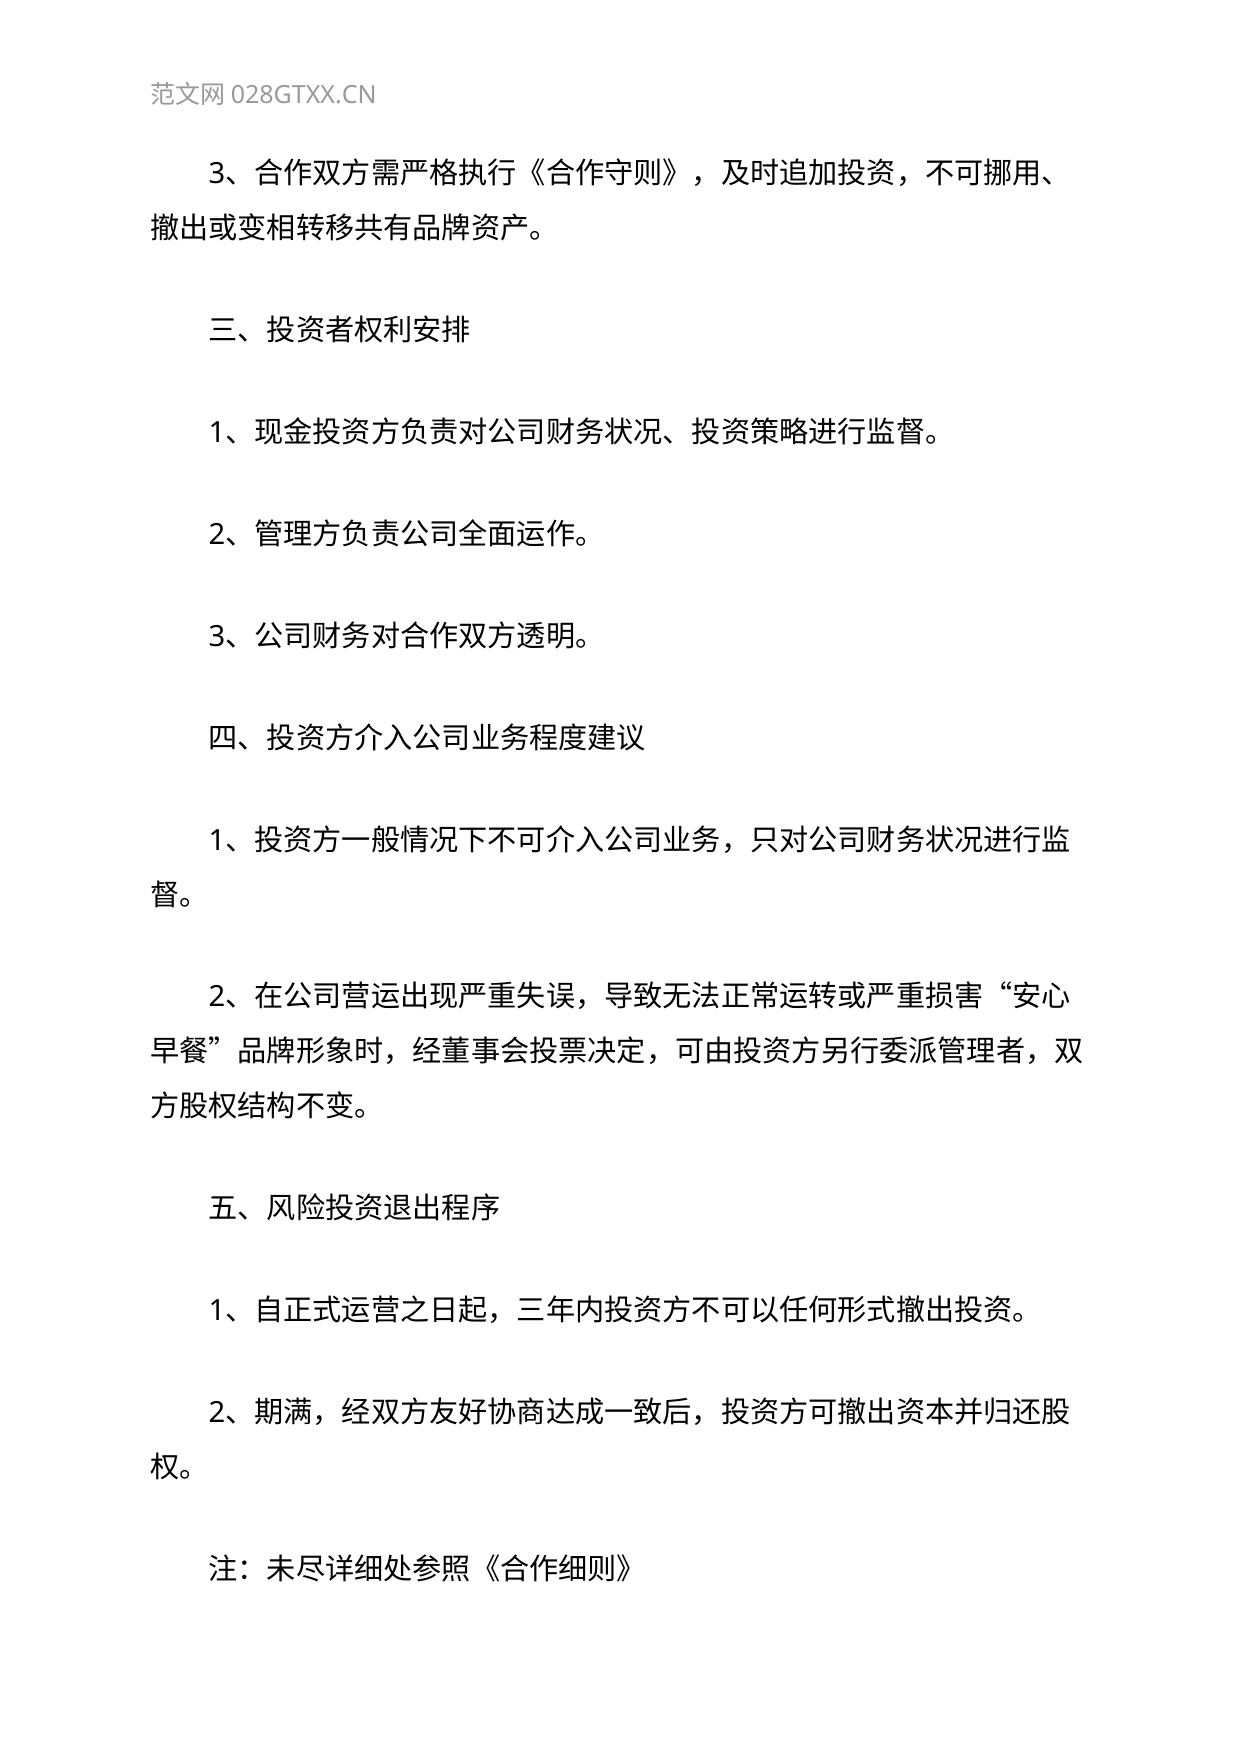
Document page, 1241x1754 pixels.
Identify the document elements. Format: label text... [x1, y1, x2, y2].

text 1、现金投资方负责对公司财务状况、投资策略进行监督。 [150, 408, 1090, 451]
text 2、管理方负责公司全面运作。 [150, 511, 1090, 553]
text 2、期满，经双方友好协商达成一致后，投资方可撤出资本并归还股权。 [150, 1388, 1090, 1486]
text 3、公司财务对合作双方透明。 [150, 612, 1090, 655]
text 1、投资方一般情况下不可介入公司业务，只对公司财务状况进行监督。 [150, 816, 1090, 913]
text 三、投资者权利安排 [150, 307, 1090, 349]
text 1、自正式运营之日起，三年内投资方不可以任何形式撤出投资。 [150, 1286, 1090, 1329]
text 2、在公司营运出现严重失误，导致无法正常运转或严重损害“安心早餐”品牌形象时，经董事会投票决定，可由投资方另行委派管理者，双方股权结构不变。 [150, 973, 1090, 1125]
text 注：未尽详细处参照《合作细则》 [150, 1545, 1090, 1587]
text 五、风险投资退出程序 [150, 1185, 1090, 1227]
text 3、合作双方需严格执行《合作守则》，及时追加投资，不可挪用、撤出或变相转移共有品牌资产。 [150, 150, 1090, 247]
text 四、投资方介入公司业务程度建议 [150, 714, 1090, 757]
